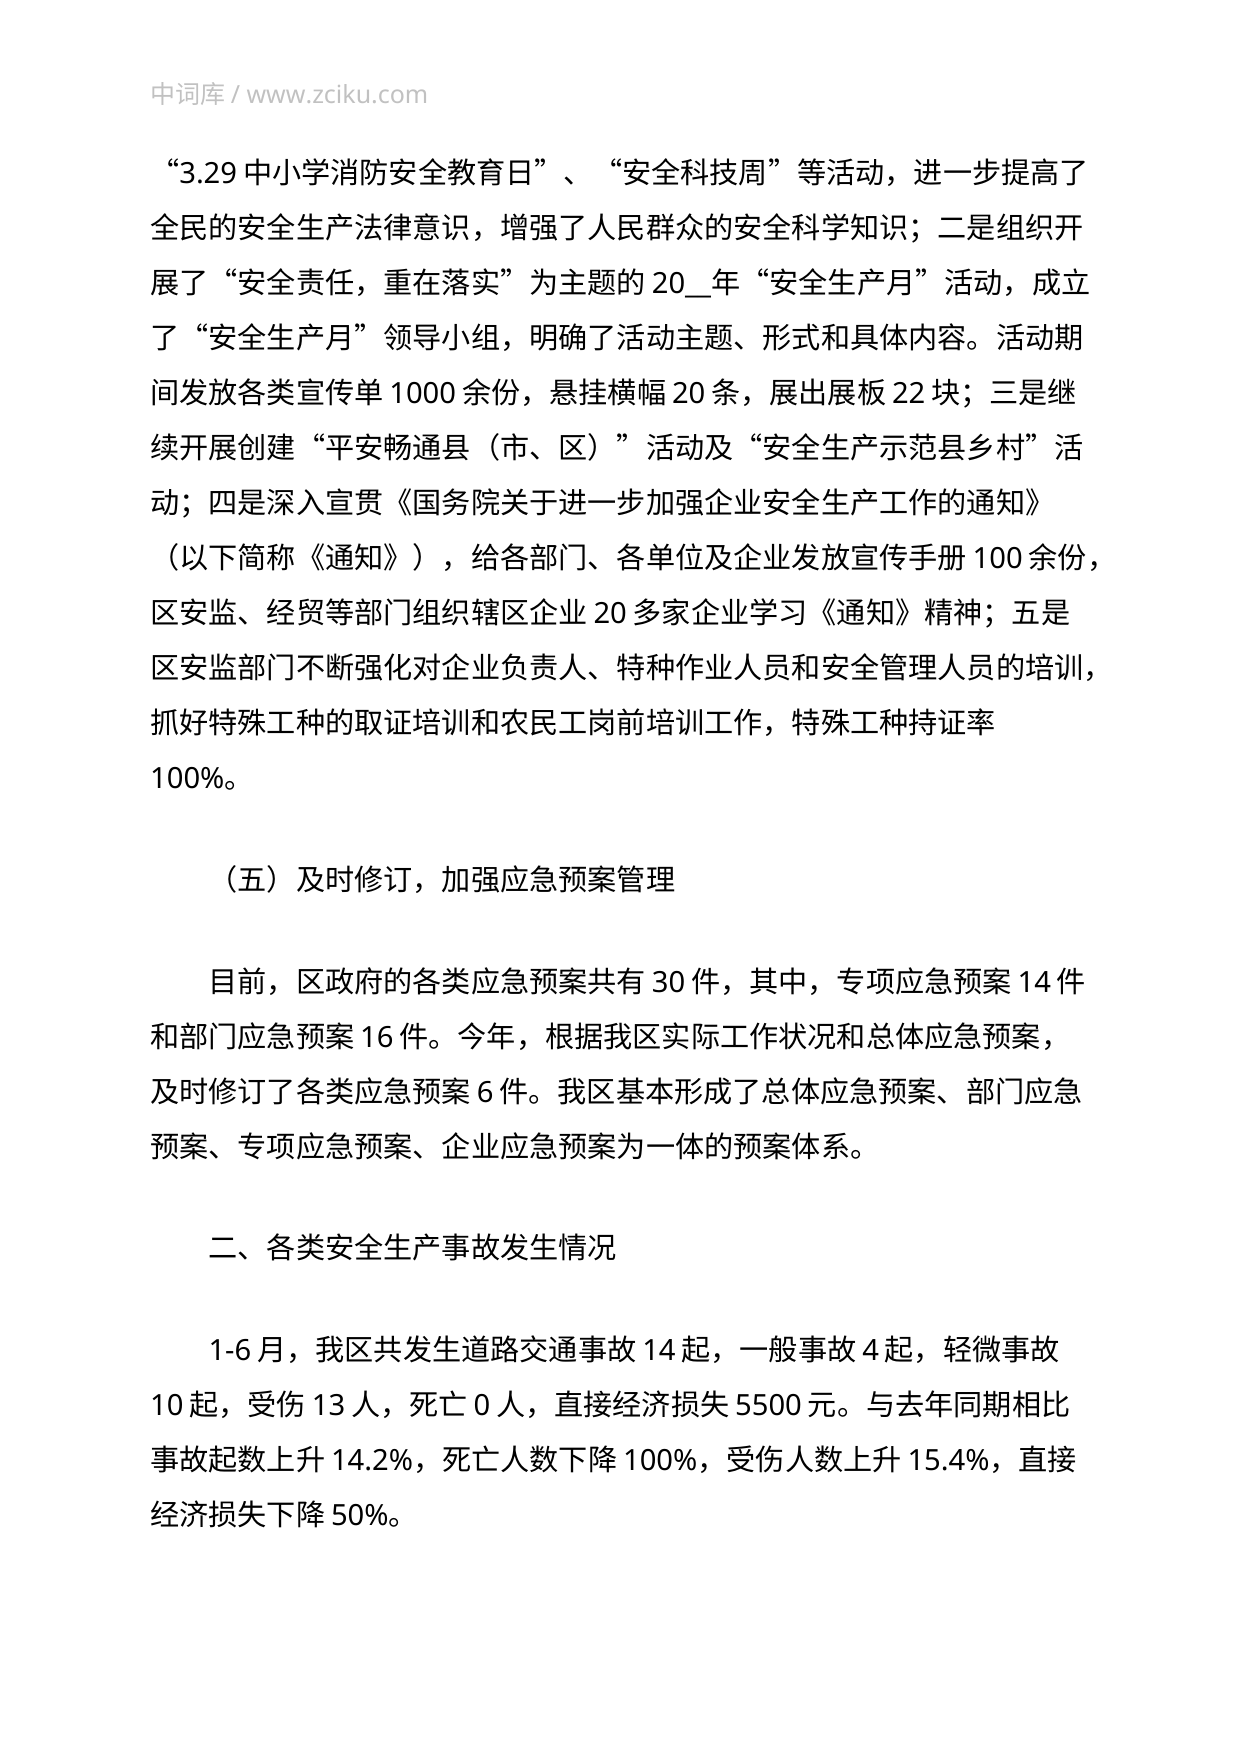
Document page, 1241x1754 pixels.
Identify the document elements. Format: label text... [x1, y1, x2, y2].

text 1-6月，我区共发生道路交通事故14起，一般事故4起，轻微事故10起，受伤13人，死亡0人，直接经济损失5500元。与去年同期相比事故起数上升14.2%，死亡人数下降100%，受伤人数上升15.4%，直接经济损失下降50%。 [150, 1327, 1090, 1534]
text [150, 150, 1090, 797]
text （五）及时修订，加强应急预案管理 [150, 856, 1090, 899]
text 二、各类安全生产事故发生情况 [150, 1225, 1090, 1267]
text 目前，区政府的各类应急预案共有30件，其中，专项应急预案14件和部门应急预案16件。今年，根据我区实际工作状况和总体应急预案，及时修订了各类应急预案6件。我区基本形成了总体应急预案、部门应急预案、专项应急预案、企业应急预案为一体的预案体系。 [150, 958, 1090, 1165]
